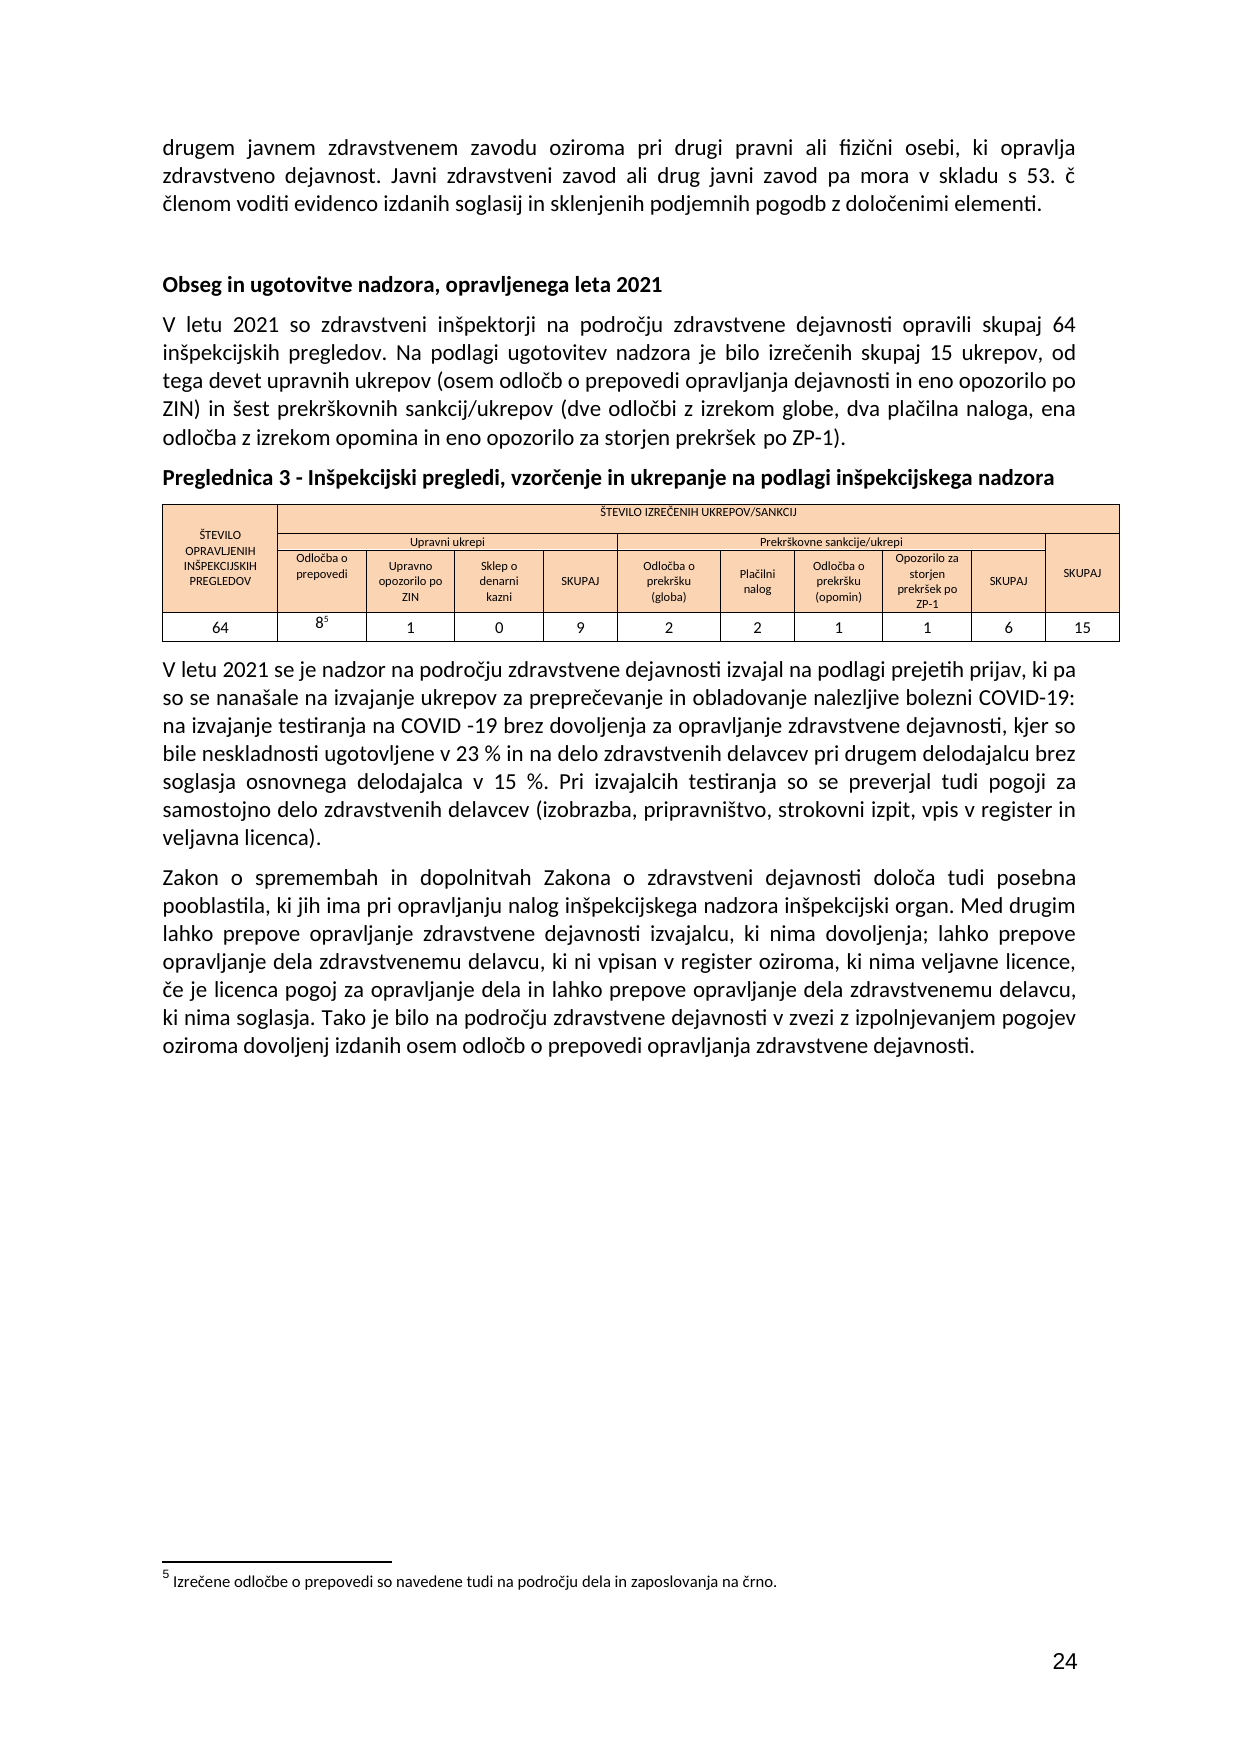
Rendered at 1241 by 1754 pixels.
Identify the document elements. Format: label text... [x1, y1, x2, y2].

text V letu 2021 so zdravstveni inšpektorji na področju zdravstvene dejavnosti opravili skupaj 64 inšpekcijskih pregledov. Na podlagi ugotovitev nadzora je bilo izrečenih skupaj 15 ukrepov, od tega devet upravnih ukrepov (osem odločb o prepovedi opravljanja dejavnosti in eno opozorilo po ZIN) in šest prekrškovnih sankcij/ukrepov (dve odločbi z izrekom globe, dva plačilna naloga, ena odločba z izrekom opomina in eno opozorilo za storjen prekršek po ZP-1). [162, 311, 1078, 451]
table_cell SKUPAJ [544, 551, 617, 612]
table_header ŠTEVILO IZREČENIH UKREPOV/SANKCIJ [278, 505, 1119, 533]
text V letu 2021 se je nadzor na področju zdravstvene dejavnosti izvajal na podlagi prejetih prijav, ki pa so se nanašale na izvajanje ukrepov za preprečevanje in obladovanje nalezljive bolezni COVID-19: na izvajanje testiranja na COVID -19 brez dovoljenja za opravljanje zdravstvene dejavnosti, kjer so bile neskladnosti ugotovljene v 23 % in na delo zdravstvenih delavcev pri drugem delodajalcu brez soglasja osnovnega delodajalca v 15 %. Pri izvajalcih testiranja so se preverjal tudi pogoji za samostojno delo zdravstvenih delavcev (izobrazba, pripravništvo, strokovni izpit, vpis v register in veljavna licenca). [162, 655, 1078, 851]
table_header ŠTEVILO OPRAVLJENIH INŠPEKCIJSKIH PREGLEDOV [163, 505, 277, 612]
table_cell 0 [455, 613, 543, 641]
table_cell Odločba o prepovedi [278, 551, 366, 612]
table_cell Sklep o denarni kazni [455, 551, 543, 612]
table_cell SKUPAJ [1046, 534, 1119, 612]
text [162, 133, 1078, 217]
table_cell Odločba o prekršku (globa) [618, 551, 720, 612]
table_cell 6 [972, 613, 1045, 641]
table_cell Prekrškovne sankcije/ukrepi [618, 534, 1045, 549]
table_cell 1 [367, 613, 454, 641]
table_cell 2 [618, 613, 720, 641]
table_cell Odločba o prekršku (opomin) [795, 551, 882, 612]
table_cell 9 [544, 613, 617, 641]
table_cell 2 [721, 613, 794, 641]
table_cell Plačilni nalog [721, 551, 794, 612]
table_cell Opozorilo za storjen prekršek po ZP-1 [883, 551, 971, 612]
table_cell Upravni ukrepi [278, 534, 617, 549]
table_cell 15 [1046, 613, 1119, 641]
table_cell Upravno opozorilo po ZIN [367, 551, 454, 612]
table_cell SKUPAJ [972, 551, 1045, 612]
text Obseg in ugotovitve nadzora, opravljenega leta 2021 [162, 270, 1078, 298]
table_cell 1 [883, 613, 971, 641]
table_cell 8 [278, 613, 366, 641]
table_cell 1 [795, 613, 882, 641]
text Zakon o spremembah in dopolnitvah Zakona o zdravstveni dejavnosti določa tudi posebna pooblastila, ki jih ima pri opravljanju nalog inšpekcijskega nadzora inšpekcijski organ. Med drugim lahko prepove opravljanje zdravstvene dejavnosti izvajalcu, ki nima dovoljenja; lahko prepove opravljanje dela zdravstvenemu delavcu, ki ni vpisan v register oziroma, ki nima veljavne licence, če je licenca pogoj za opravljanje dela in lahko prepove opravljanje dela zdravstvenemu delavcu, ki nima soglasja. Tako je bilo na področju zdravstvene dejavnosti v zvezi z izpolnjevanjem pogojev oziroma dovoljenj izdanih osem odločb o prepovedi opravljanja zdravstvene dejavnosti. [162, 863, 1078, 1059]
text Preglednica 3 - Inšpekcijski pregledi, vzorčenje in ukrepanje na podlagi inšpekcijskega nadzora [162, 463, 1078, 491]
table_cell 64 [163, 613, 277, 641]
